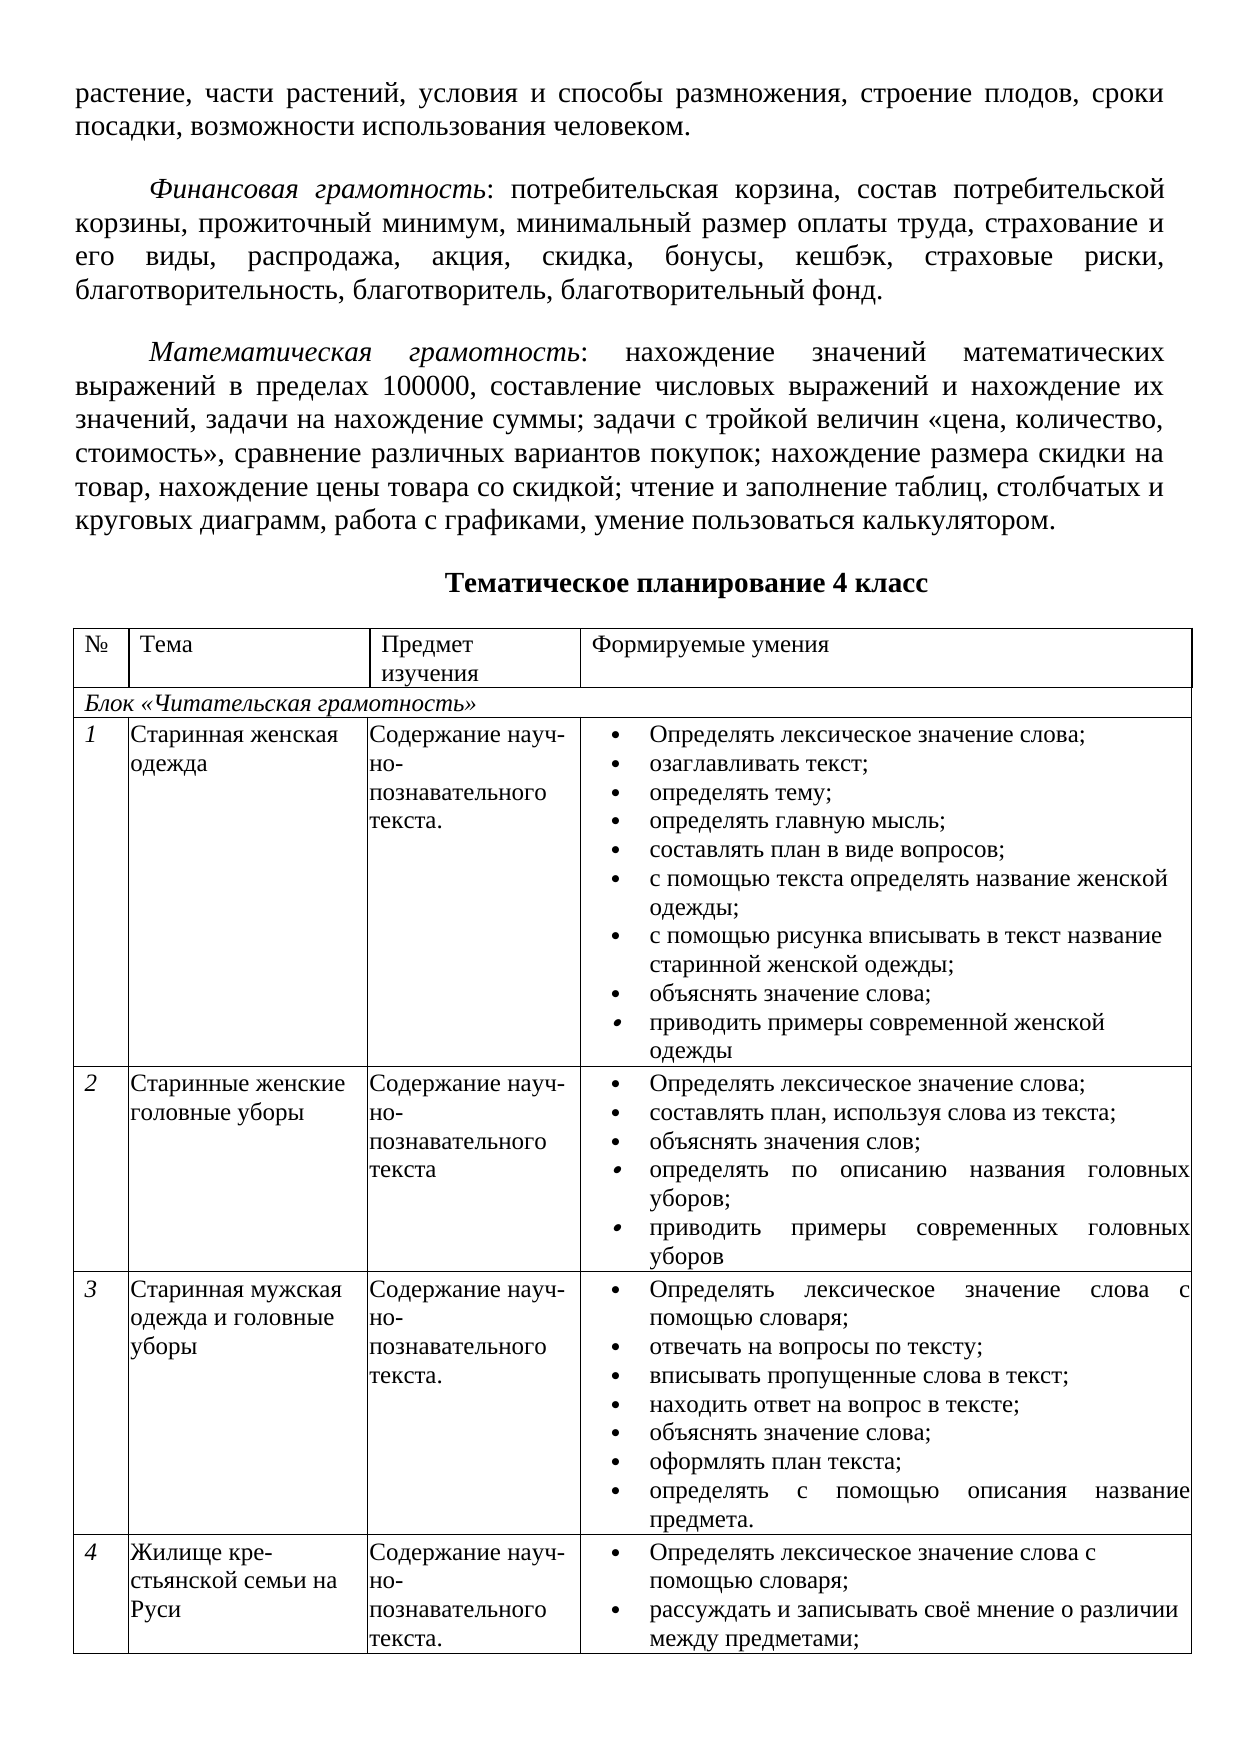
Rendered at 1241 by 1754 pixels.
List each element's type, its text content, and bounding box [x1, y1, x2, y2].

table_cell Блок «Читательская грамотность» [74, 688, 1191, 717]
table_cell 2 [74, 1067, 128, 1271]
table_cell 3 [74, 1272, 128, 1534]
table_header Тема [130, 629, 369, 687]
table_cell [581, 1535, 1191, 1653]
table_cell 1 [74, 718, 128, 1066]
table_header Формируемые умения [581, 629, 1191, 687]
table_cell 4 [74, 1535, 128, 1653]
table_cell Содержание научно-познавательного текста. [368, 1272, 580, 1534]
text Математическая грамотность: нахождение значений математических выражений в пределах 100000, составление числовых выражений и нахождение их значений, задачи на нахождение суммы; задачи с тройкой величин «цена, количество, стоимость», сравнение различных вариантов покупок; нахождение размера скидки на товар, нахождение цены товара со скидкой; чтение и заполнение таблиц, столбчатых и круговых диаграмм, работа с графиками, умение пользоваться калькулятором. [75, 334, 1165, 536]
table_cell Содержание научно-познавательного текста [368, 1067, 580, 1271]
table_cell Старинные женские головные уборы [129, 1067, 367, 1271]
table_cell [129, 1535, 367, 1653]
table_cell Содержание научно-познавательного текста. [368, 718, 580, 1066]
table_cell Старинная мужская одежда и головные уборы [129, 1272, 367, 1534]
table_cell Старинная женская одежда [129, 718, 367, 1066]
text Финансовая грамотность: потребительская корзина, состав потребительской корзины, прожиточный минимум, минимальный размер оплаты труда, страхование и его виды, распродажа, акция, скидка, бонусы, кешбэк, страховые риски, благотворительность, благотворитель, благотворительный фонд. [75, 171, 1165, 305]
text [75, 75, 1165, 142]
table_header Предмет изучения [371, 629, 580, 687]
text Тематическое планирование 4 класс [208, 565, 1165, 598]
table_cell Определять лексическое значение слова; озаглавливать текст; определять тему; определять главную мысль; составлять план в виде вопросов; с помощью текста определять название женской одежды; с помощью рисунка вписывать в текст название старинной женской одежды; объяснять значение слова; приводить примеры современной женской одежды [581, 718, 1191, 1066]
table_header № [74, 629, 128, 687]
table_cell Определять лексическое значение слова; составлять план, используя слова из текста; объяснять значения слов; определять по описанию названия головных уборов; приводить примеры современных головных уборов [581, 1067, 1191, 1271]
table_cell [368, 1535, 580, 1653]
table_cell Определять лексическое значение слова с помощью словаря; отвечать на вопросы по тексту; вписывать пропущенные слова в текст; находить ответ на вопрос в тексте; объяснять значение слова; оформлять план текста; определять с помощью описания название предмета. [581, 1272, 1191, 1534]
